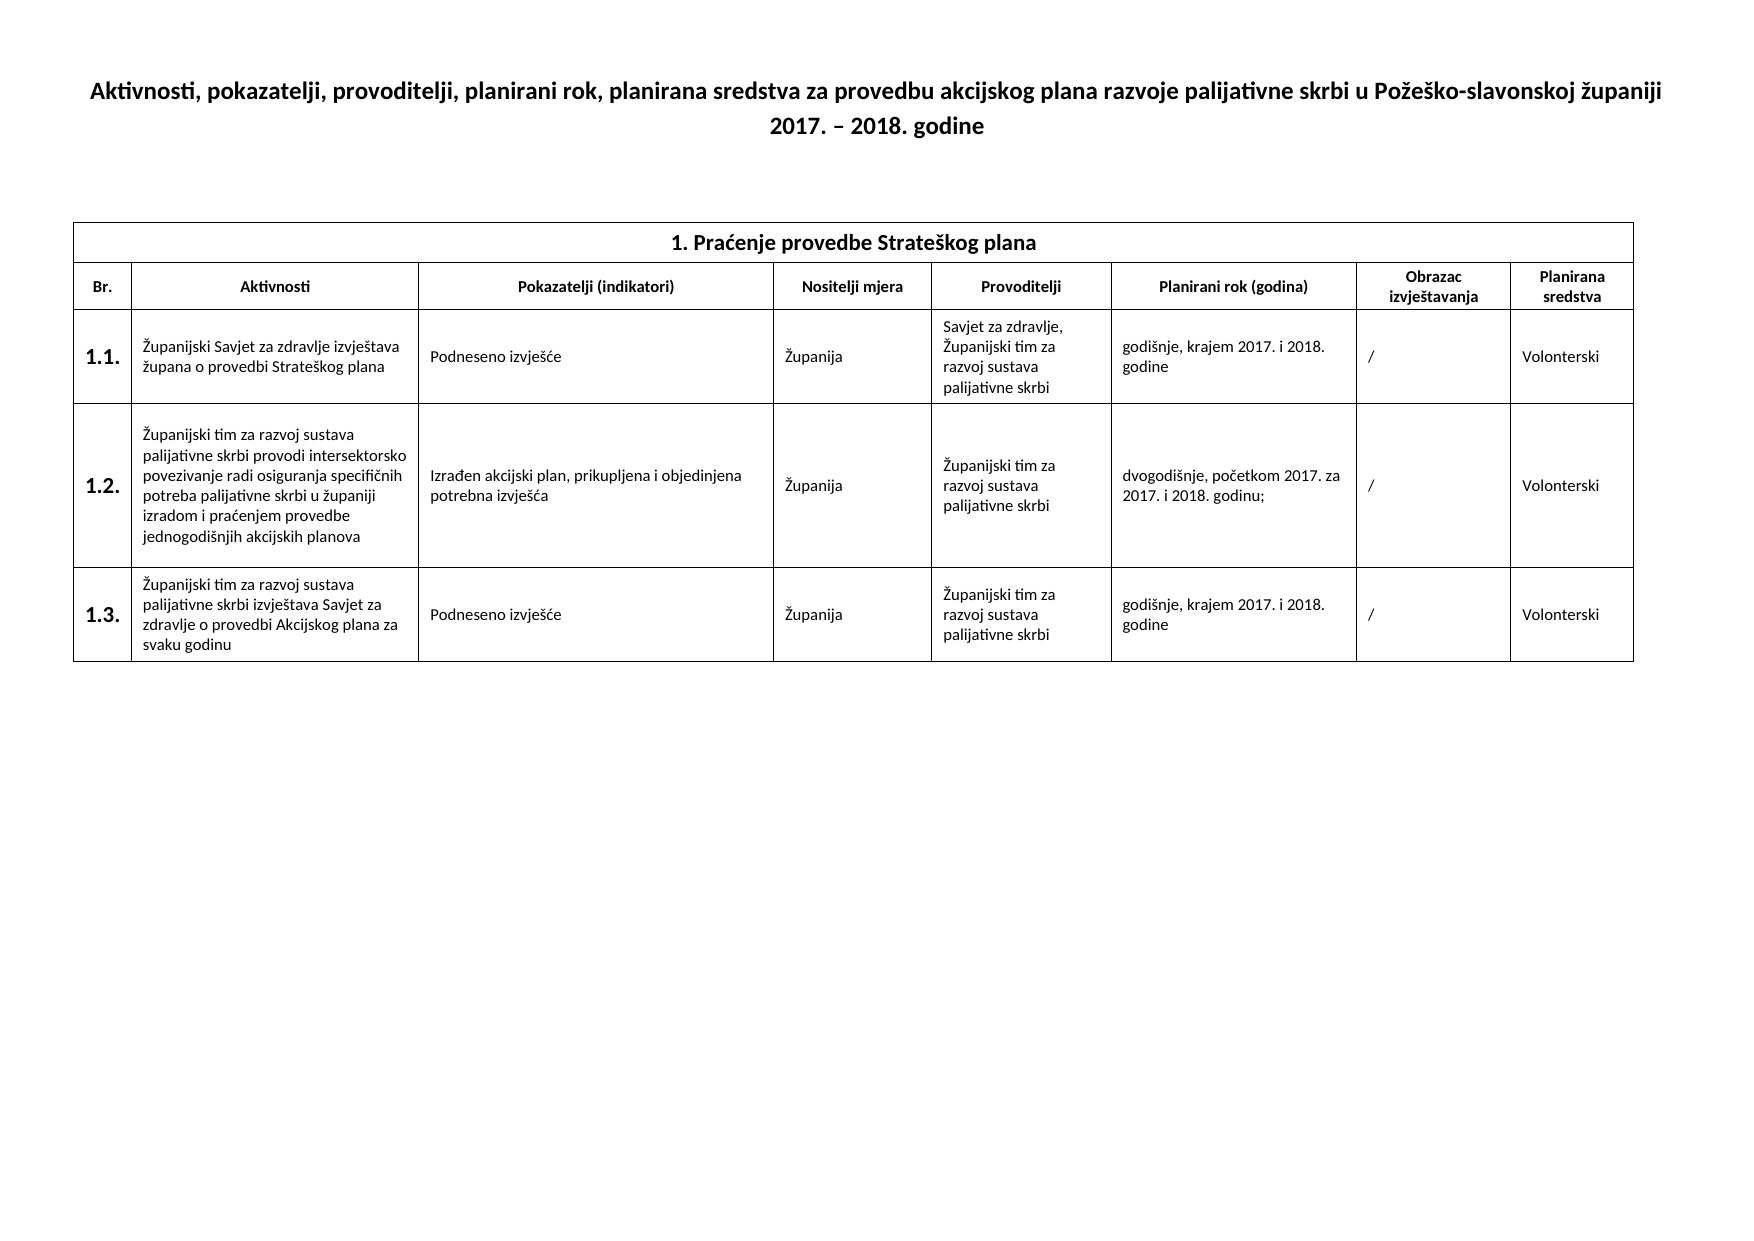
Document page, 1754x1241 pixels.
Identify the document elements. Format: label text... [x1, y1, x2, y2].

table_cell godišnje, krajem 2017. i 2018. godine [1112, 568, 1356, 661]
table_cell Županijski tim za razvoj sustava palijativne skrbi [932, 404, 1111, 567]
table_cell Županijski tim za razvoj sustava palijativne skrbi izvještava Savjet za zdravlje o provedbi Akcijskog plana za svaku godinu [132, 568, 418, 661]
table_cell Županija [774, 404, 931, 567]
table_cell / [1357, 310, 1510, 403]
table_cell Nositelji mjera [774, 263, 931, 309]
table_cell Obrazac izvještavanja [1357, 263, 1510, 309]
table_cell Planirana sredstva [1511, 263, 1633, 309]
table_cell Županijski Savjet za zdravlje izvještava župana o provedbi Strateškog plana [132, 310, 418, 403]
table_cell Izrađen akcijski plan, prikupljena i objedinjena potrebna izvješća [419, 404, 773, 567]
table_cell Županijski tim za razvoj sustava palijativne skrbi provodi intersektorsko povezivanje radi osiguranja specifičnih potreba palijativne skrbi u županiji izradom i praćenjem provedbe jednogodišnjih akcijskih planova [132, 404, 418, 567]
table_header 1. Praćenje provedbe Strateškog plana [74, 223, 1633, 262]
table_cell Aktivnosti [132, 263, 418, 309]
table_cell Županijski tim za razvoj sustava palijativne skrbi [932, 568, 1111, 661]
table_cell Br. [74, 263, 131, 309]
table_cell godišnje, krajem 2017. i 2018. godine [1112, 310, 1356, 403]
table_cell 1.1. [74, 310, 131, 403]
table_cell Volonterski [1511, 310, 1633, 403]
table_cell Planirani rok (godina) [1112, 263, 1356, 309]
table_cell dvogodišnje, početkom 2017. za 2017. i 2018. godinu; [1112, 404, 1356, 567]
table_cell Pokazatelji (indikatori) [419, 263, 773, 309]
table_cell Volonterski [1511, 568, 1633, 661]
table_cell / [1357, 568, 1510, 661]
table_cell / [1357, 404, 1510, 567]
table_cell Savjet za zdravlje, Županijski tim za razvoj sustava palijativne skrbi [932, 310, 1111, 403]
table_cell Podneseno izvješće [419, 310, 773, 403]
table_cell Županija [774, 568, 931, 661]
table_cell 1.2. [74, 404, 131, 567]
table_cell Županija [774, 310, 931, 403]
table_cell Provoditelji [932, 263, 1111, 309]
table_cell Podneseno izvješće [419, 568, 773, 661]
text Aktivnosti, pokazatelji, provoditelji, planirani rok, planirana sredstva za provedbu akcijskog plana razvoje palijativne skrbi u Požeško-slavonskoj županiji 2017. – 2018. godine [75, 75, 1679, 141]
table_cell 1.3. [74, 568, 131, 661]
table_cell Volonterski [1511, 404, 1633, 567]
